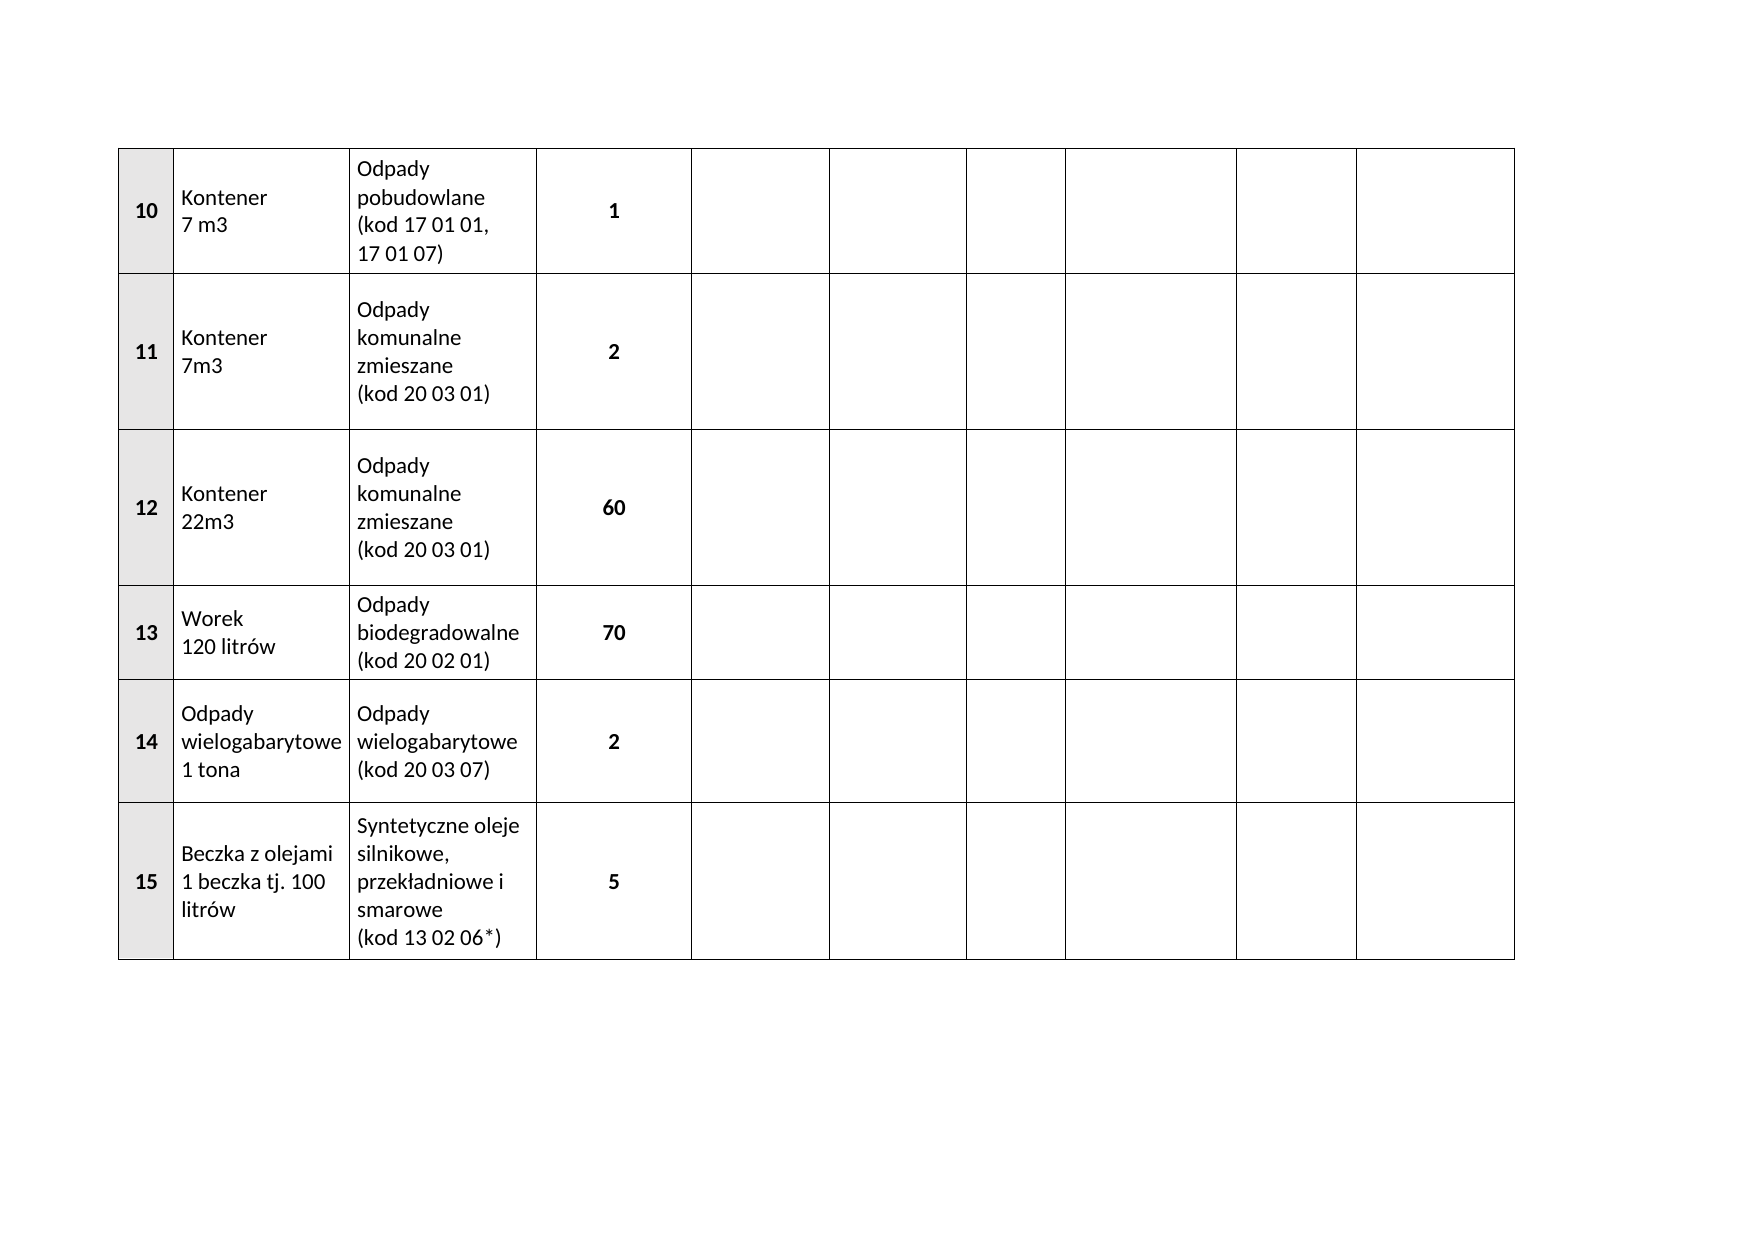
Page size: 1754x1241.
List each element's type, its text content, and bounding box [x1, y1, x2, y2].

table_cell [830, 803, 966, 958]
table_cell [1237, 149, 1356, 273]
table_cell [830, 680, 966, 802]
table_cell [1357, 803, 1514, 958]
table_cell [967, 430, 1065, 585]
table_cell Odpady komunalne zmieszane (kod 20 03 01) [350, 430, 536, 585]
table_cell [1066, 803, 1236, 958]
table_cell Kontener 7m3 [174, 274, 349, 429]
table_cell [1066, 149, 1236, 273]
table_cell [1237, 586, 1356, 679]
table_cell 15 [119, 803, 173, 958]
table_cell Syntetyczne oleje silnikowe, przekładniowe i smarowe (kod 13 02 06*) [350, 803, 536, 958]
table_cell [830, 274, 966, 429]
table_cell 12 [119, 430, 173, 585]
table_cell [830, 149, 966, 273]
table_cell [967, 274, 1065, 429]
table_cell Kontener 7 m3 [174, 149, 349, 273]
table_cell [1357, 274, 1514, 429]
table_cell 13 [119, 586, 173, 679]
table_cell [1237, 430, 1356, 585]
table_cell Kontener 22m3 [174, 430, 349, 585]
table_cell Worek 120 litrów [174, 586, 349, 679]
table_cell [967, 680, 1065, 802]
table_cell Odpady wielogabarytowe 1 tona [174, 680, 349, 802]
table_cell [1066, 274, 1236, 429]
table_cell [692, 149, 829, 273]
table_cell [692, 274, 829, 429]
table_cell [1237, 803, 1356, 958]
table_cell [1066, 430, 1236, 585]
table_cell Odpady biodegradowalne (kod 20 02 01) [350, 586, 536, 679]
table_cell 1 [537, 149, 691, 273]
table_cell [1237, 274, 1356, 429]
table_cell [692, 586, 829, 679]
table_cell [1357, 586, 1514, 679]
table_cell [1357, 430, 1514, 585]
table_cell Odpady komunalne zmieszane (kod 20 03 01) [350, 274, 536, 429]
table_cell [1357, 149, 1514, 273]
table_cell [692, 803, 829, 958]
table_cell [967, 149, 1065, 273]
table_cell [692, 680, 829, 802]
table_cell 10 [119, 149, 173, 273]
table_cell [967, 803, 1065, 958]
table_cell 60 [537, 430, 691, 585]
table_cell Odpady wielogabarytowe (kod 20 03 07) [350, 680, 536, 802]
table_cell [830, 430, 966, 585]
table_cell Odpady pobudowlane (kod 17 01 01, 17 01 07) [350, 149, 536, 273]
table_cell 2 [537, 680, 691, 802]
table_cell 2 [537, 274, 691, 429]
table_cell [830, 586, 966, 679]
table_cell 70 [537, 586, 691, 679]
table_cell [1357, 680, 1514, 802]
table_cell 11 [119, 274, 173, 429]
table_cell Beczka z olejami 1 beczka tj. 100 litrów [174, 803, 349, 958]
table_cell [1066, 680, 1236, 802]
table_cell 5 [537, 803, 691, 958]
table_cell [1066, 586, 1236, 679]
table_cell [1237, 680, 1356, 802]
table_cell [967, 586, 1065, 679]
table_cell 14 [119, 680, 173, 802]
table_cell [692, 430, 829, 585]
